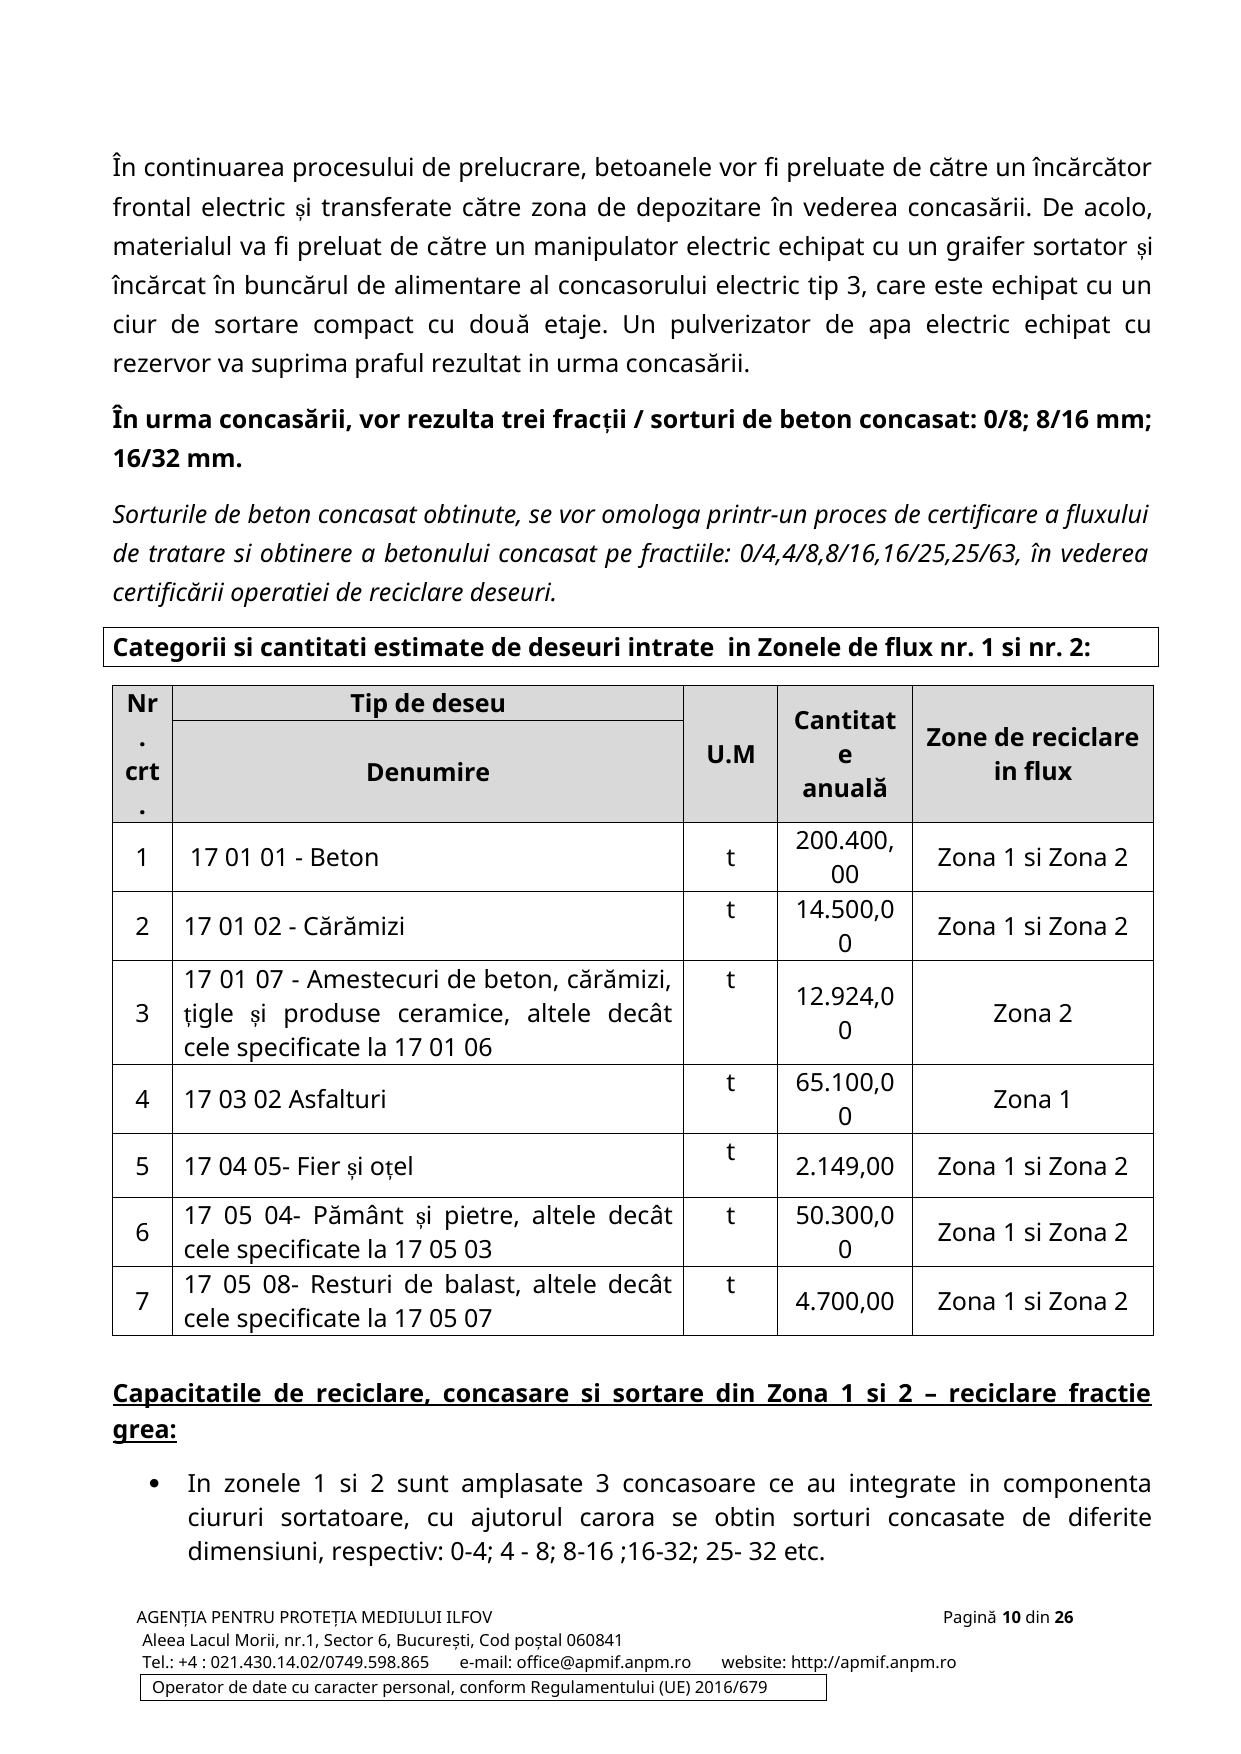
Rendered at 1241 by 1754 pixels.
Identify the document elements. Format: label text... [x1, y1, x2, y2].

list In zonele 1 si 2 sunt amplasate 3 concasoare ce au integrate in componenta ciururi sortatoare, cu ajutorul carora se obtin sorturi concasate de diferite dimensiuni, respectiv: 0-4; 4 - 8; 8-16 ;16-32; 25- 32 etc. [150, 1465, 1153, 1568]
table_cell 17 03 02 Asfalturi [173, 1065, 683, 1133]
table_cell 17 04 05- Fier și oțel [173, 1134, 683, 1197]
table_cell t [684, 1134, 777, 1197]
table_cell 17 05 08- Resturi de balast, altele decât cele specificate la 17 05 07 [173, 1267, 683, 1335]
table_cell Zona 1 si Zona 2 [913, 1198, 1153, 1266]
table_cell t [684, 1065, 777, 1133]
table_cell 2 [113, 892, 172, 960]
table_cell t [684, 892, 777, 960]
table_cell 12.924,00 [778, 961, 912, 1063]
table_cell Zona 1 si Zona 2 [913, 1134, 1153, 1197]
table_cell 5 [113, 1134, 172, 1197]
table_cell 6 [113, 1198, 172, 1266]
table_cell t [684, 823, 777, 891]
table_cell Zona 1 si Zona 2 [913, 1267, 1153, 1335]
table_cell 17 01 01 - Beton [173, 823, 683, 891]
table_cell t [684, 1198, 777, 1266]
table_cell 14.500,00 [778, 892, 912, 960]
table_cell Zona 1 si Zona 2 [913, 823, 1153, 891]
table_header U.M [684, 686, 777, 822]
table_cell 7 [113, 1267, 172, 1335]
table_cell t [684, 961, 777, 1063]
table_cell Zona 1 [913, 1065, 1153, 1133]
text În continuarea procesului de prelucrare, betoanele vor fi preluate de către un încărcător frontal electric și transferate către zona de depozitare în vederea concasării. De acolo, materialul va fi preluat de către un manipulator electric echipat cu un graifer sortator și încărcat în buncărul de alimentare al concasorului electric tip 3, care este echipat cu un ciur de sortare compact cu două etaje. Un pulverizator de apa electric echipat cu rezervor va suprima praful rezultat in urma concasării. [112, 150, 1153, 380]
text Sorturile de beton concasat obtinute, se vor omologa printr-un proces de certificare a fluxului de tratare si obtinere a betonului concasat pe fractiile: 0/4,4/8,8/16,16/25,25/63, în vederea certificării operatiei de reciclare deseuri. [112, 497, 1153, 609]
table_cell 17 05 04- Pământ și pietre, altele decât cele specificate la 17 05 03 [173, 1198, 683, 1266]
table_cell 200.400,00 [778, 823, 912, 891]
text Categorii si cantitati estimate de deseuri intrate in Zonele de flux nr. 1 si nr. 2: [104, 628, 1158, 666]
text În urma concasării, vor rezulta trei fracții / sorturi de beton concasat: 0/8; 8/16 mm; 16/32 mm. [112, 402, 1153, 475]
table_cell 17 01 07 - Amestecuri de beton, cărămizi, țigle și produse ceramice, altele decât cele specificate la 17 01 06 [173, 961, 683, 1063]
table_cell 4.700,00 [778, 1267, 912, 1335]
table_cell 1 [113, 823, 172, 891]
table_cell Zona 1 si Zona 2 [913, 892, 1153, 960]
table_cell t [684, 1267, 777, 1335]
table_cell 2.149,00 [778, 1134, 912, 1197]
table_header Zone de reciclare in flux [913, 686, 1153, 822]
table_header Tip de deseu [173, 686, 683, 720]
table_cell Zona 2 [913, 961, 1153, 1063]
table_cell 50.300,00 [778, 1198, 912, 1266]
table_header Nr. crt. [113, 686, 172, 822]
table_cell 3 [113, 961, 172, 1063]
text Capacitatile de reciclare, concasare si sortare din Zona 1 si 2 – reciclare fractie grea: [112, 1375, 1153, 1446]
table_cell 17 01 02 - Cărămizi [173, 892, 683, 960]
table_cell 4 [113, 1065, 172, 1133]
table_header Cantitate anuală [778, 686, 912, 822]
table_cell Denumire [173, 721, 683, 822]
table_cell 65.100,00 [778, 1065, 912, 1133]
